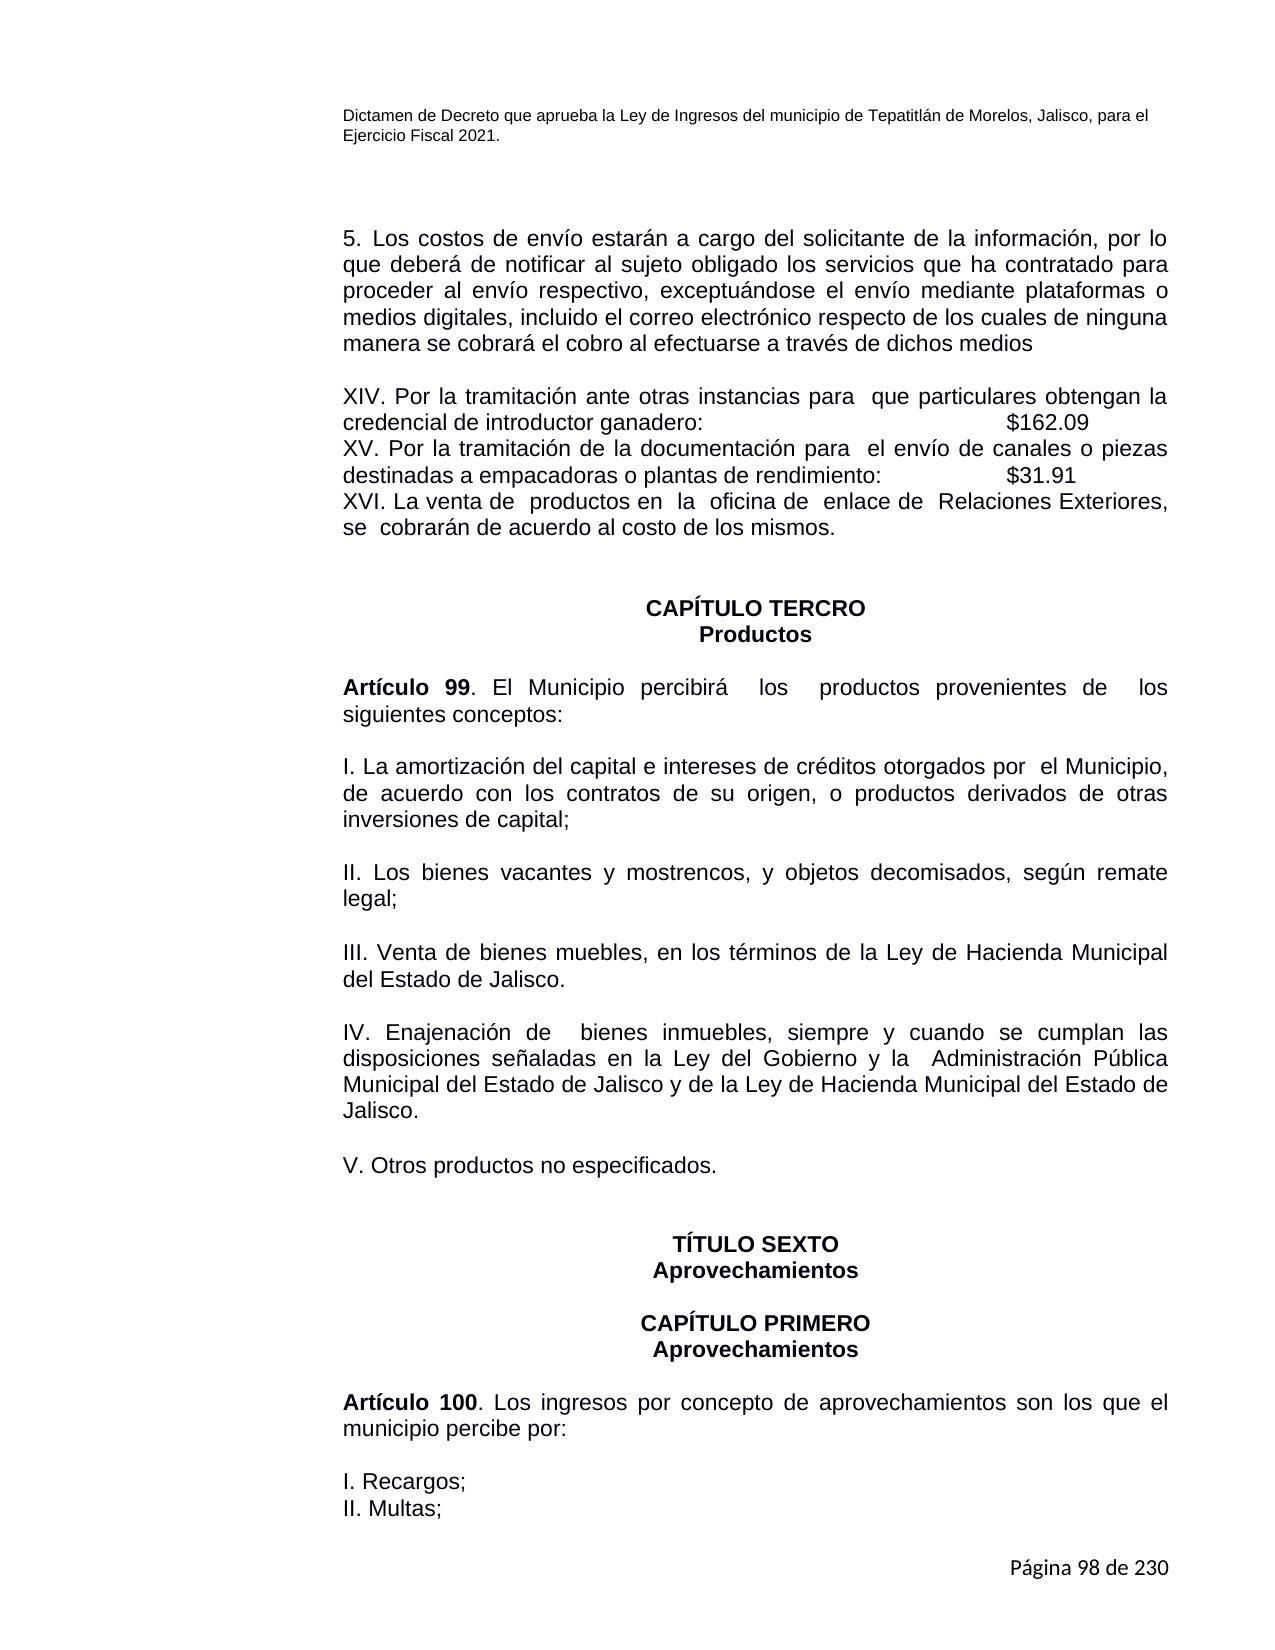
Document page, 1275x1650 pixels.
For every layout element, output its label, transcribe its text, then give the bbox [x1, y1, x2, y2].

text IV. Enajenación de bienes inmuebles, siempre y cuando se cumplan las disposiciones señaladas en la Ley del Gobierno y la Administración Pública Municipal del Estado de Jalisco y de la Ley de Hacienda Municipal del Estado de Jalisco. [343, 1018, 1169, 1124]
text CAPÍTULO PRIMERO [343, 1310, 1169, 1336]
text II. Los bienes vacantes y mostrencos, y objetos decomisados, según remate legal; [343, 859, 1169, 911]
text V. Otros productos no especificados. [343, 1152, 1169, 1178]
text Aprovechamientos [343, 1257, 1169, 1284]
text XIV. Por la tramitación ante otras instancias para que particulares obtengan la credencial de introductor ganadero: $162.09 [343, 383, 1169, 435]
text I. Recargos; [343, 1468, 1169, 1494]
text Aprovechamientos [343, 1336, 1169, 1363]
list Los costos de envío estarán a cargo del solicitante de la información, por lo que deberá de notificar al sujeto obligado los servicios que ha contratado para proceder al envío respectivo, exceptuándose el envío mediante plataformas o medios digitales, incluido el correo electrónico respecto de los cuales de ninguna manera se cobrará el cobro al efectuarse a través de dichos medios [343, 224, 1169, 356]
text CAPÍTULO TERCRO [343, 595, 1169, 621]
text Artículo 99. El Municipio percibirá los productos provenientes de los siguientes conceptos: [343, 674, 1169, 727]
text XV. Por la tramitación de la documentación para el envío de canales o piezas destinadas a empacadoras o plantas de rendimiento: $31.91 [343, 435, 1169, 488]
text Artículo 100. Los ingresos por concepto de aprovechamientos son los que el municipio percibe por: [343, 1389, 1169, 1442]
text II. Multas; [343, 1494, 1169, 1521]
text III. Venta de bienes muebles, en los términos de la Ley de Hacienda Municipal del Estado de Jalisco. [343, 939, 1169, 992]
text I. La amortización del capital e intereses de créditos otorgados por el Municipio, de acuerdo con los contratos de su origen, o productos derivados de otras inversiones de capital; [343, 753, 1169, 832]
text Productos [343, 621, 1169, 648]
text XVI. La venta de productos en la oficina de enlace de Relaciones Exteriores, se cobrarán de acuerdo al costo de los mismos. [343, 488, 1169, 541]
text TÍTULO SEXTO [343, 1231, 1169, 1257]
